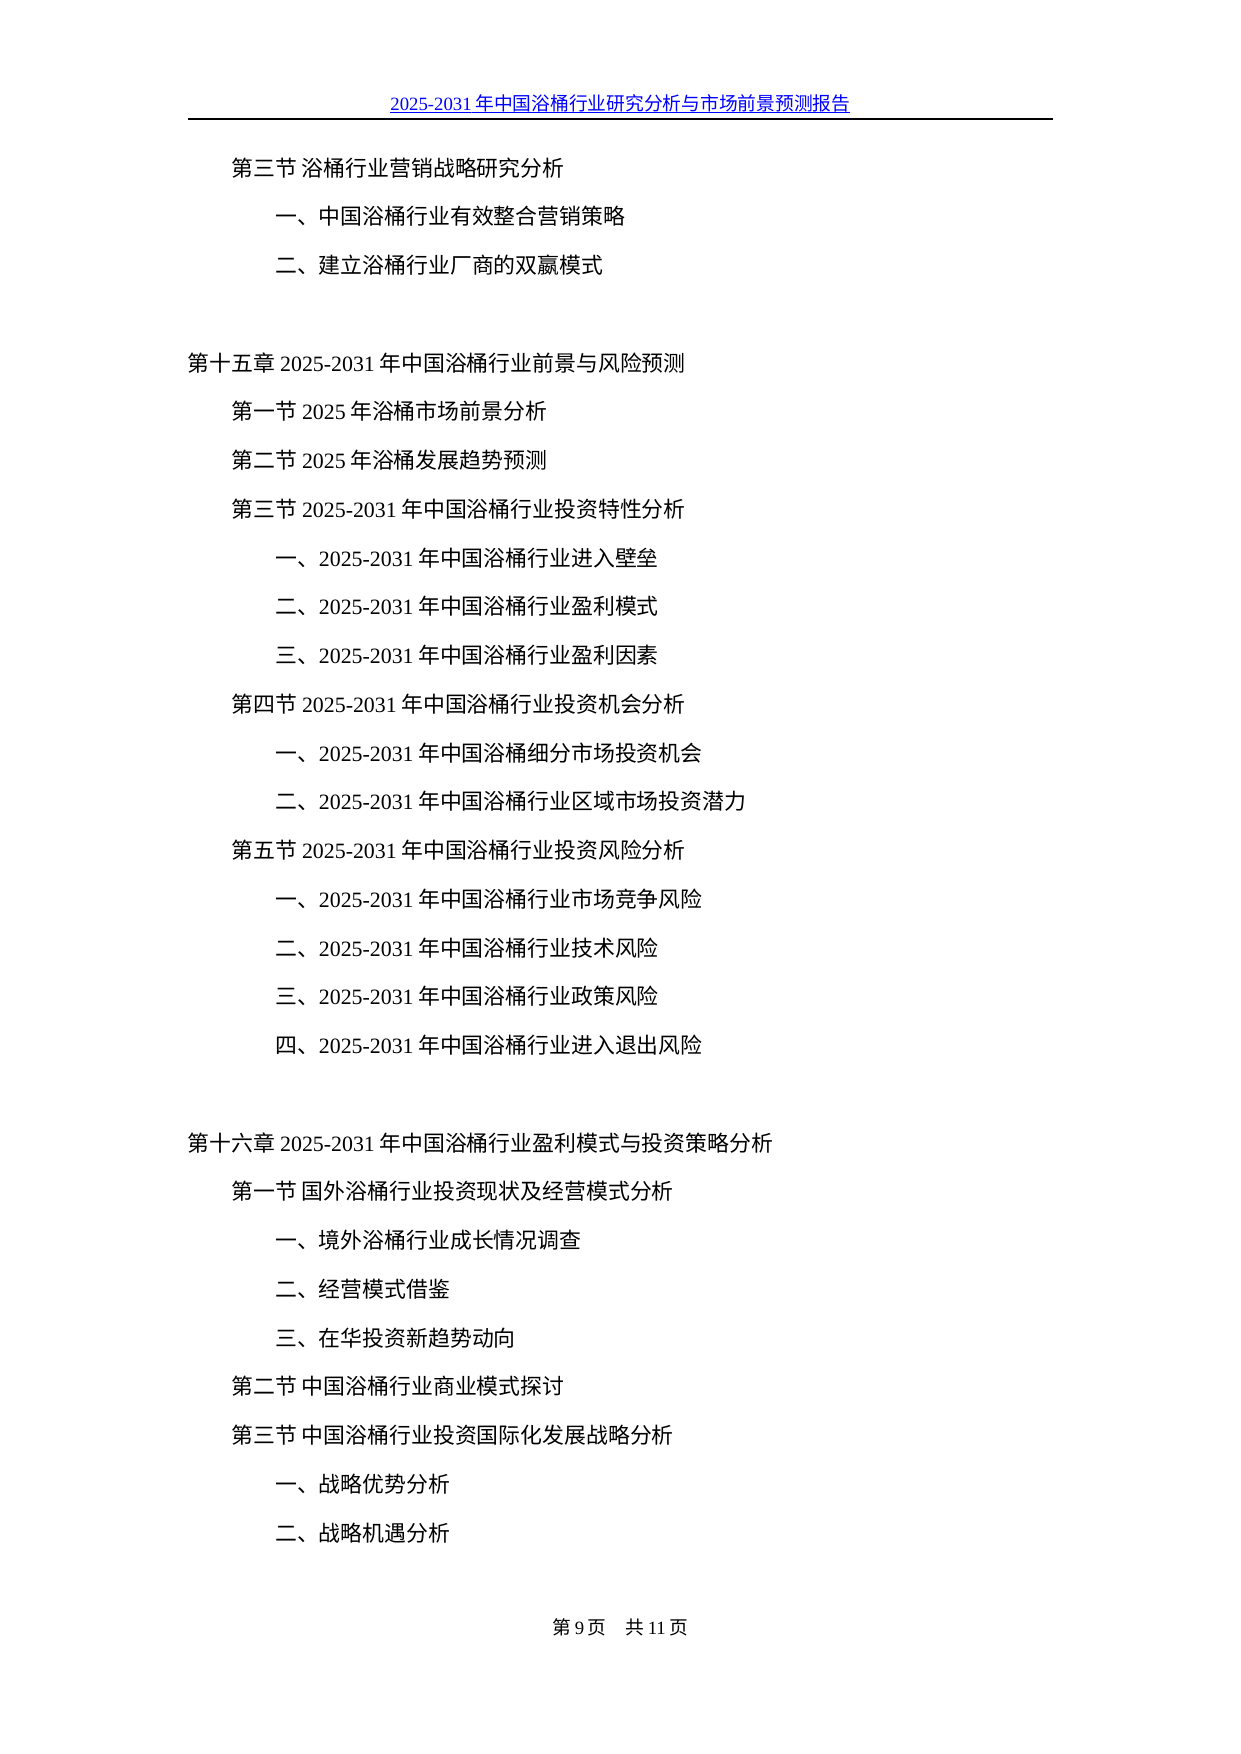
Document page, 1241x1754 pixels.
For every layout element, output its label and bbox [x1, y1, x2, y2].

text [187, 150, 1053, 1548]
